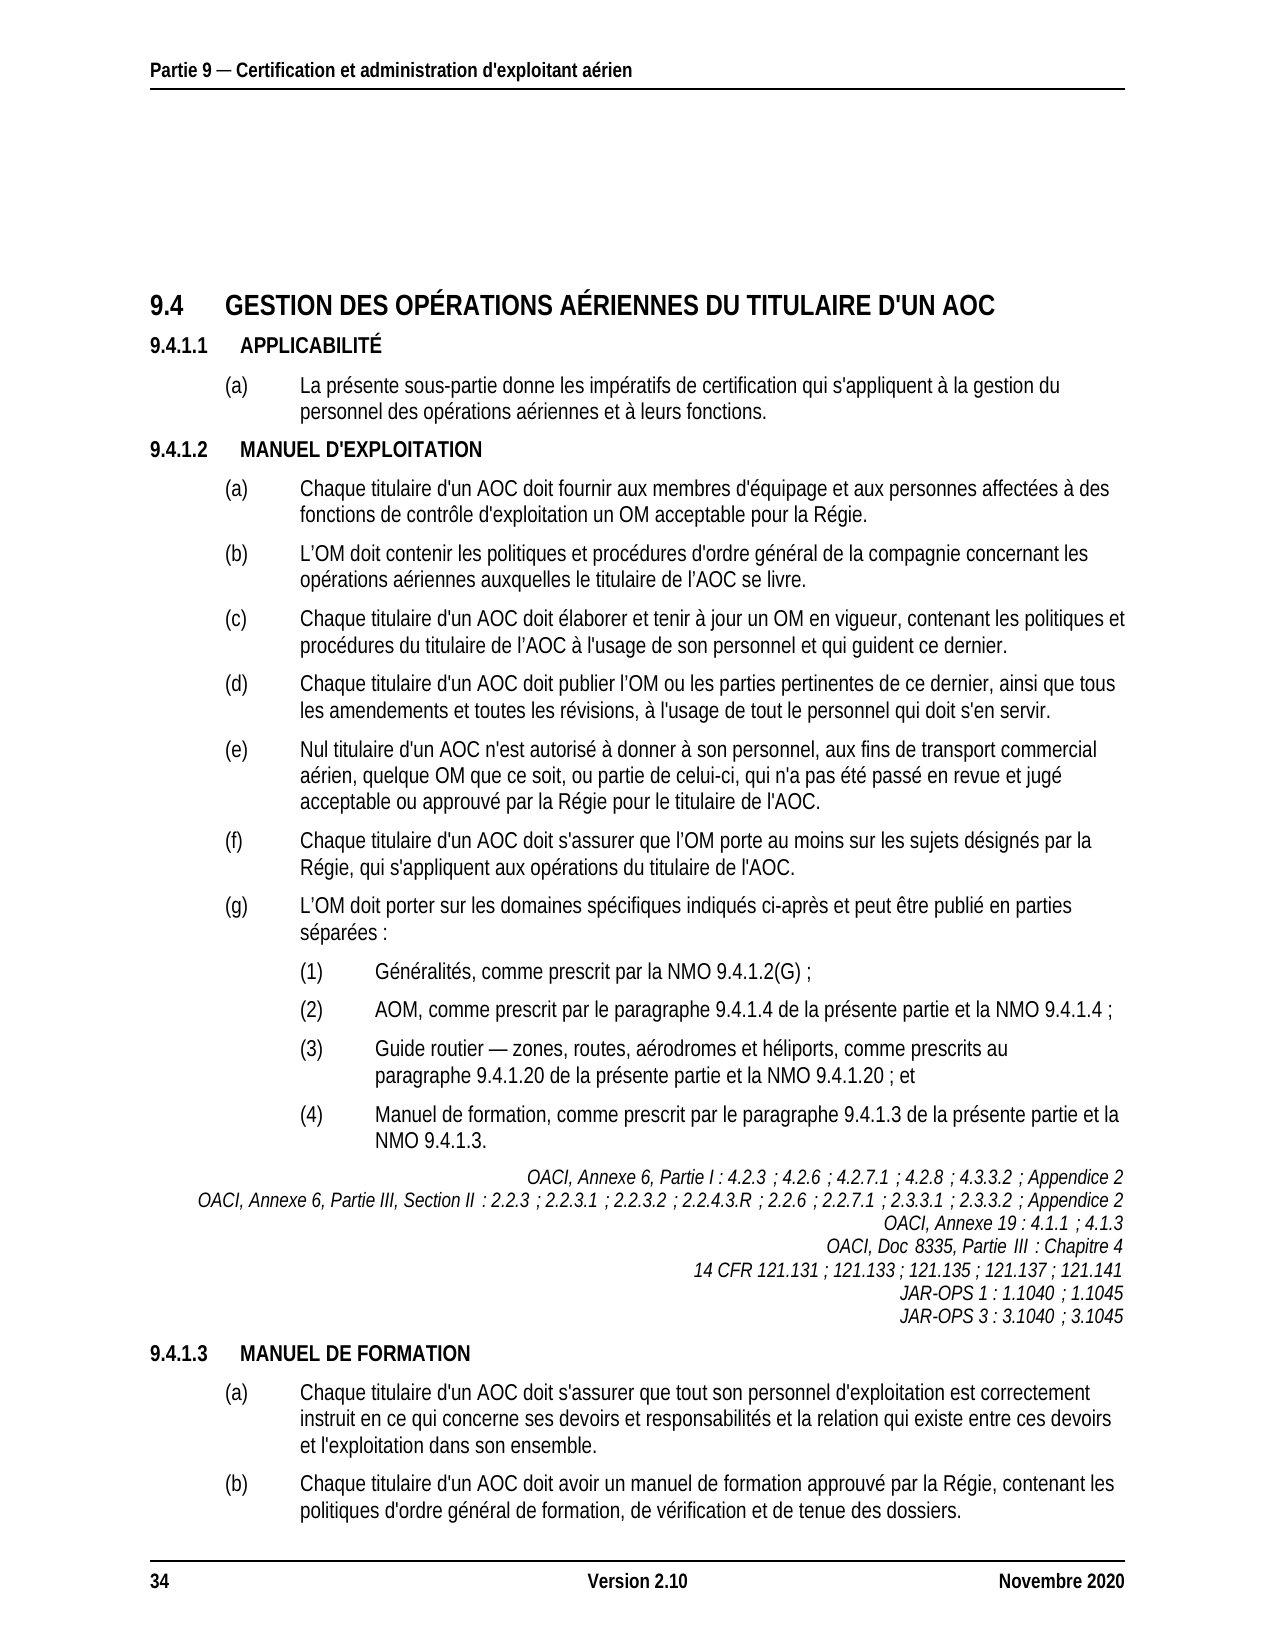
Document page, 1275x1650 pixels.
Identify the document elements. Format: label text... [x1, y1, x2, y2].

text Guide routier — zones, routes, aérodromes et héliports, comme prescrits au paragraphe 9.4.1.20 de la présente partie et la NMO 9.4.1.20 ; et [300, 1035, 1125, 1088]
list La présente sous-partie donne les impératifs de certification qui s'appliquent à la gestion du personnel des opérations aériennes et à leurs fonctions. [225, 372, 1125, 424]
list Chaque titulaire d'un AOC doit s'assurer que tout son personnel d'exploitation est correctement instruit en ce qui concerne ses devoirs et responsabilités et la relation qui existe entre ces devoirs et l'exploitation dans son ensemble. [225, 1379, 1125, 1458]
text Chaque titulaire d'un AOC doit s'assurer que l’OM porte au moins sur les sujets désignés par la Régie, qui s'appliquent aux opérations du titulaire de l'AOC. [225, 827, 1125, 880]
text Chaque titulaire d'un AOC doit élaborer et tenir à jour un OM en vigueur, contenant les politiques et procédures du titulaire de l’AOC à l'usage de son personnel et qui guident ce dernier. [225, 605, 1125, 658]
text Chaque titulaire d'un AOC doit avoir un manuel de formation approuvé par la Régie, contenant les politiques d'ordre général de formation, de vérification et de tenue des dossiers. [225, 1470, 1125, 1523]
text Chaque titulaire d'un AOC doit publier l’OM ou les parties pertinentes de ce dernier, ainsi que tous les amendements et toutes les révisions, à l'usage de tout le personnel qui doit s'en servir. [225, 670, 1125, 723]
text Manuel de formation, comme prescrit par le paragraphe 9.4.1.3 de la présente partie et la NMO 9.4.1.3. [300, 1101, 1125, 1153]
text L’OM doit porter sur les domaines spécifiques indiqués ci-après et peut être publié en parties séparées : [225, 892, 1125, 945]
text OACI, Annexe 6, Partie I : 4.2.3 ; 4.2.6 ; 4.2.7.1 ; 4.2.8 ; 4.3.3.2 ; Appendice 2 [150, 1166, 1125, 1189]
text AOM, comme prescrit par le paragraphe 9.4.1.4 de la présente partie et la NMO 9.4.1.4 ; [300, 996, 1125, 1023]
subtitle Manuel de formation [150, 1341, 1125, 1366]
text OACI, Annexe 19 : 4.1.1 ; 4.1.3 [150, 1212, 1125, 1235]
subtitle Manuel d'exploitation [150, 437, 1125, 462]
subtitle Gestion des opérations aériennes du titulaire d'un AOC [150, 288, 1125, 321]
text OACI, Annexe 6, Partie III, Section II : 2.2.3 ; 2.2.3.1 ; 2.2.3.2 ; 2.2.4.3.R ; 2.2.6 ; 2.2.7.1 ; 2.3.3.1 ; 2.3.3.2 ; Appendice 2 [150, 1189, 1125, 1212]
text Nul titulaire d'un AOC n'est autorisé à donner à son personnel, aux fins de transport commercial aérien, quelque OM que ce soit, ou partie de celui-ci, qui n'a pas été passé en revue et jugé acceptable ou approuvé par la Régie pour le titulaire de l'AOC. [225, 736, 1125, 815]
list Chaque titulaire d'un AOC doit fournir aux membres d'équipage et aux personnes affectées à des fonctions de contrôle d'exploitation un OM acceptable pour la Régie. [225, 475, 1125, 527]
list Généralités, comme prescrit par la NMO 9.4.1.2(G) ; [300, 958, 1125, 984]
text 14 CFR 121.131 ; 121.133 ; 121.135 ; 121.137 ; 121.141 [150, 1259, 1125, 1282]
text JAR-OPS 1 : 1.1040 ; 1.1045 [150, 1282, 1125, 1305]
subtitle Applicabilité [150, 333, 1125, 359]
text L’OM doit contenir les politiques et procédures d'ordre général de la compagnie concernant les opérations aériennes auxquelles le titulaire de l’AOC se livre. [225, 540, 1125, 593]
text JAR-OPS 3 : 3.1040 ; 3.1045 [150, 1305, 1125, 1328]
text OACI, Doc 8335, Partie III : Chapitre 4 [150, 1235, 1125, 1259]
